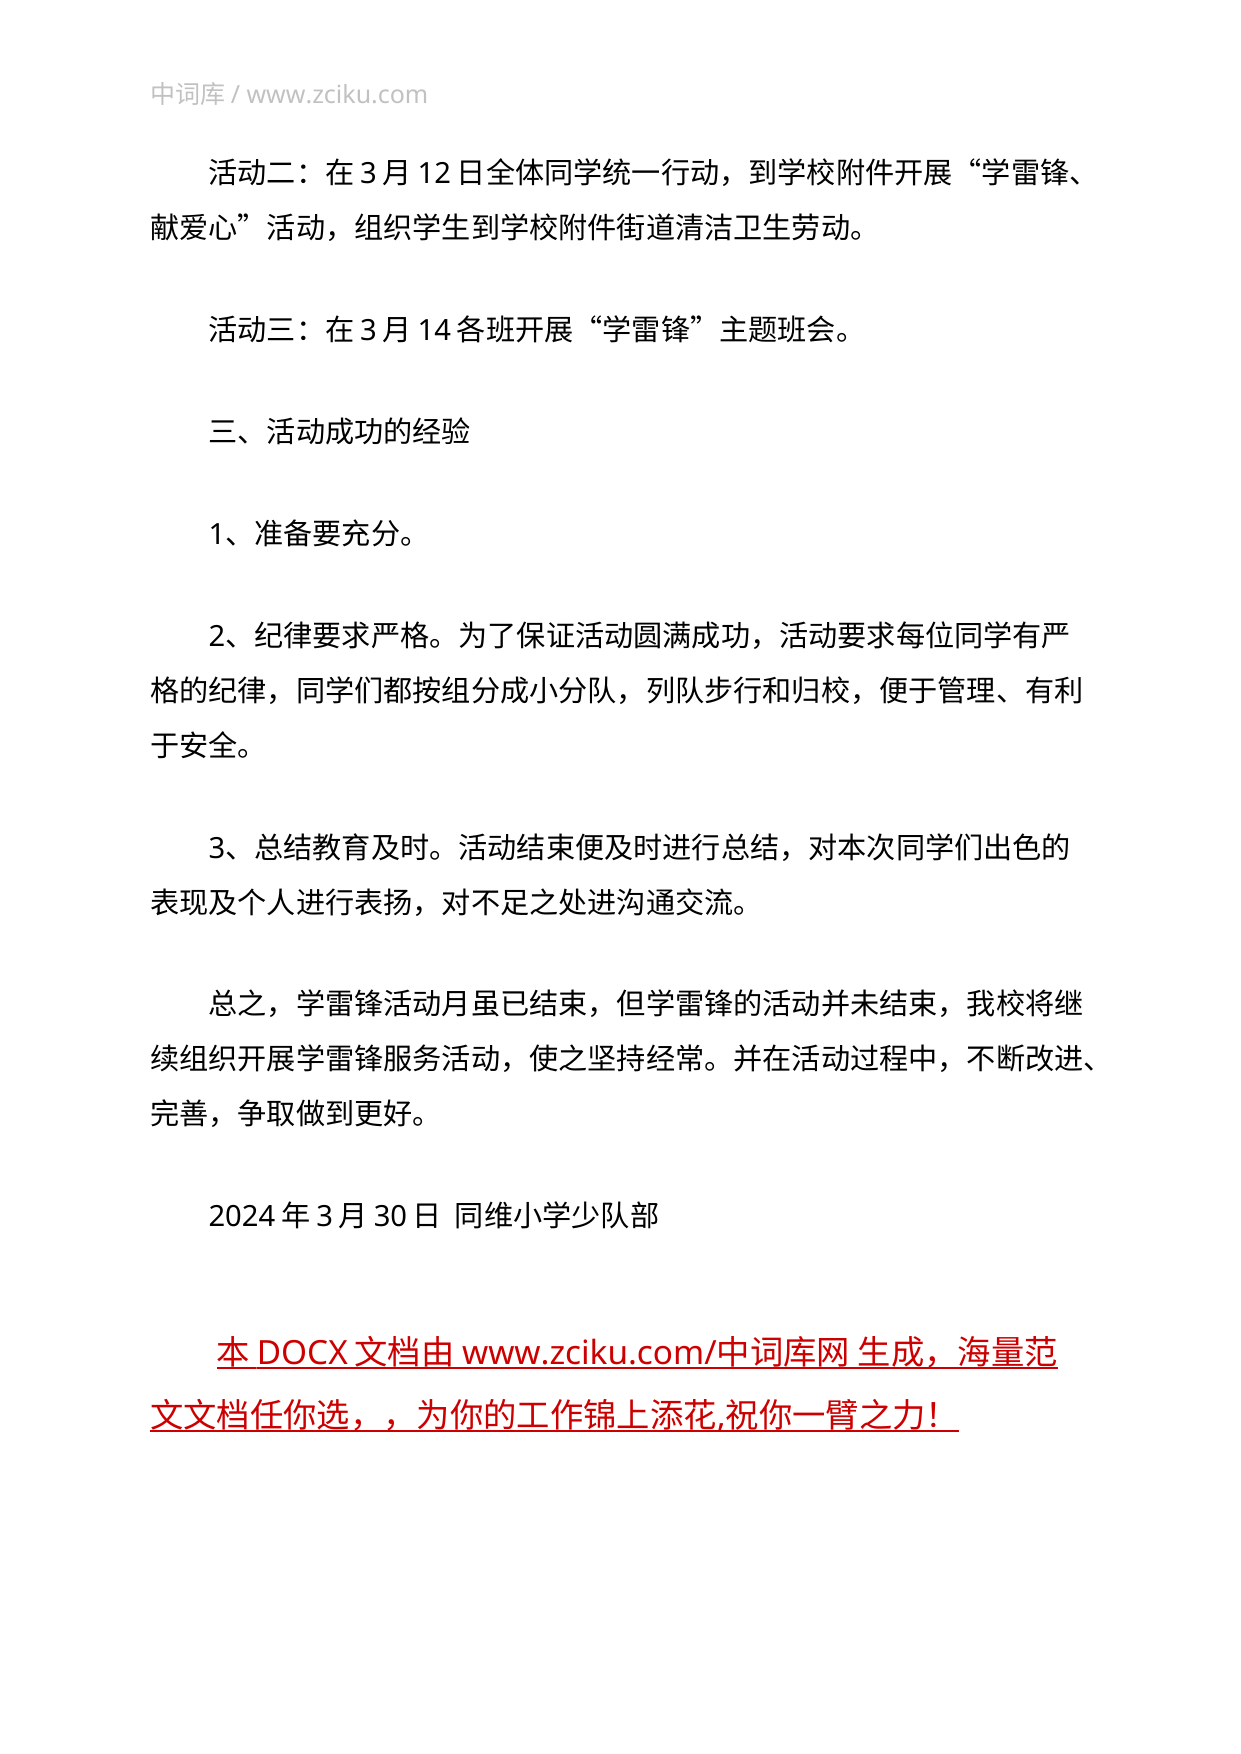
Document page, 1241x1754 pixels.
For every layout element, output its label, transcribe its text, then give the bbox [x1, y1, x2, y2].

text 3、总结教育及时。活动结束便及时进行总结，对本次同学们出色的表现及个人进行表扬，对不足之处进沟通交流。 [150, 824, 1090, 921]
text 三、活动成功的经验 [150, 409, 1090, 451]
text 2024年3月30日 同维小学少队部 [150, 1192, 1090, 1235]
text 总之，学雷锋活动月虽已结束，但学雷锋的活动并未结束，我校将继续组织开展学雷锋服务活动，使之坚持经常。并在活动过程中，不断改进、完善，争取做到更好。 [150, 981, 1090, 1133]
text 2、纪律要求严格。为了保证活动圆满成功，活动要求每位同学有严格的纪律，同学们都按组分成小分队，列队步行和归校，便于管理、有利于安全。 [150, 612, 1090, 765]
text 本DOCX文档由 www.zciku.com/中词库网 生成，海量范文文档任你选，，为你的工作锦上添花,祝你一臂之力！ [150, 1326, 1090, 1437]
text 活动三：在3月14各班开展“学雷锋”主题班会。 [150, 307, 1090, 349]
text 活动二：在3月12日全体同学统一行动，到学校附件开展“学雷锋、献爱心”活动，组织学生到学校附件街道清洁卫生劳动。 [150, 150, 1090, 247]
text 1、准备要充分。 [150, 511, 1090, 553]
